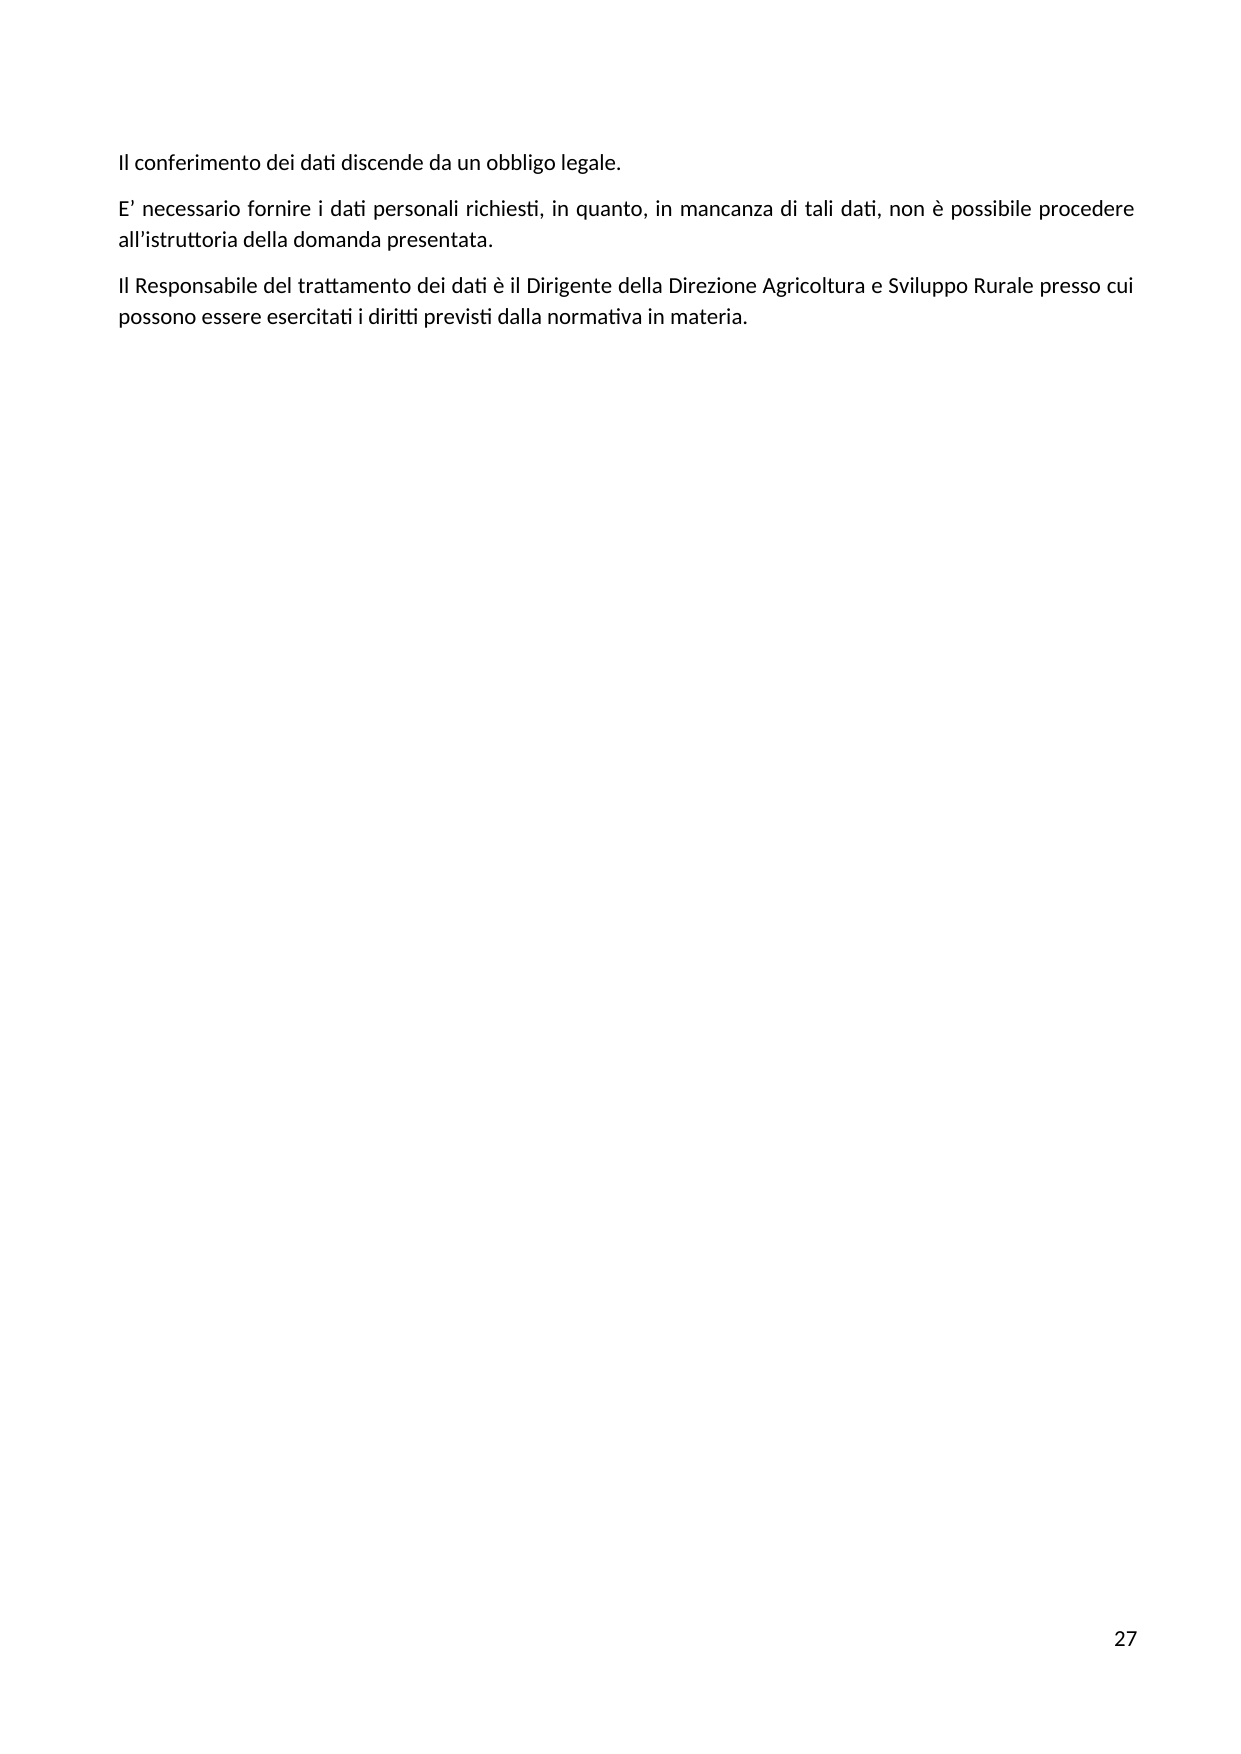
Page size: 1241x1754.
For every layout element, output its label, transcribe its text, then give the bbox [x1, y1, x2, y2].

text Il Responsabile del trattamento dei dati è il Dirigente della Direzione Agricoltura e Sviluppo Rurale presso cui possono essere esercitati i diritti previsti dalla normativa in materia. [118, 272, 1137, 330]
text E’ necessario fornire i dati personali richiesti, in quanto, in mancanza di tali dati, non è possibile procedere all’istruttoria della domanda presentata. [118, 194, 1137, 253]
text Il conferimento dei dati discende da un obbligo legale. [118, 148, 1137, 176]
